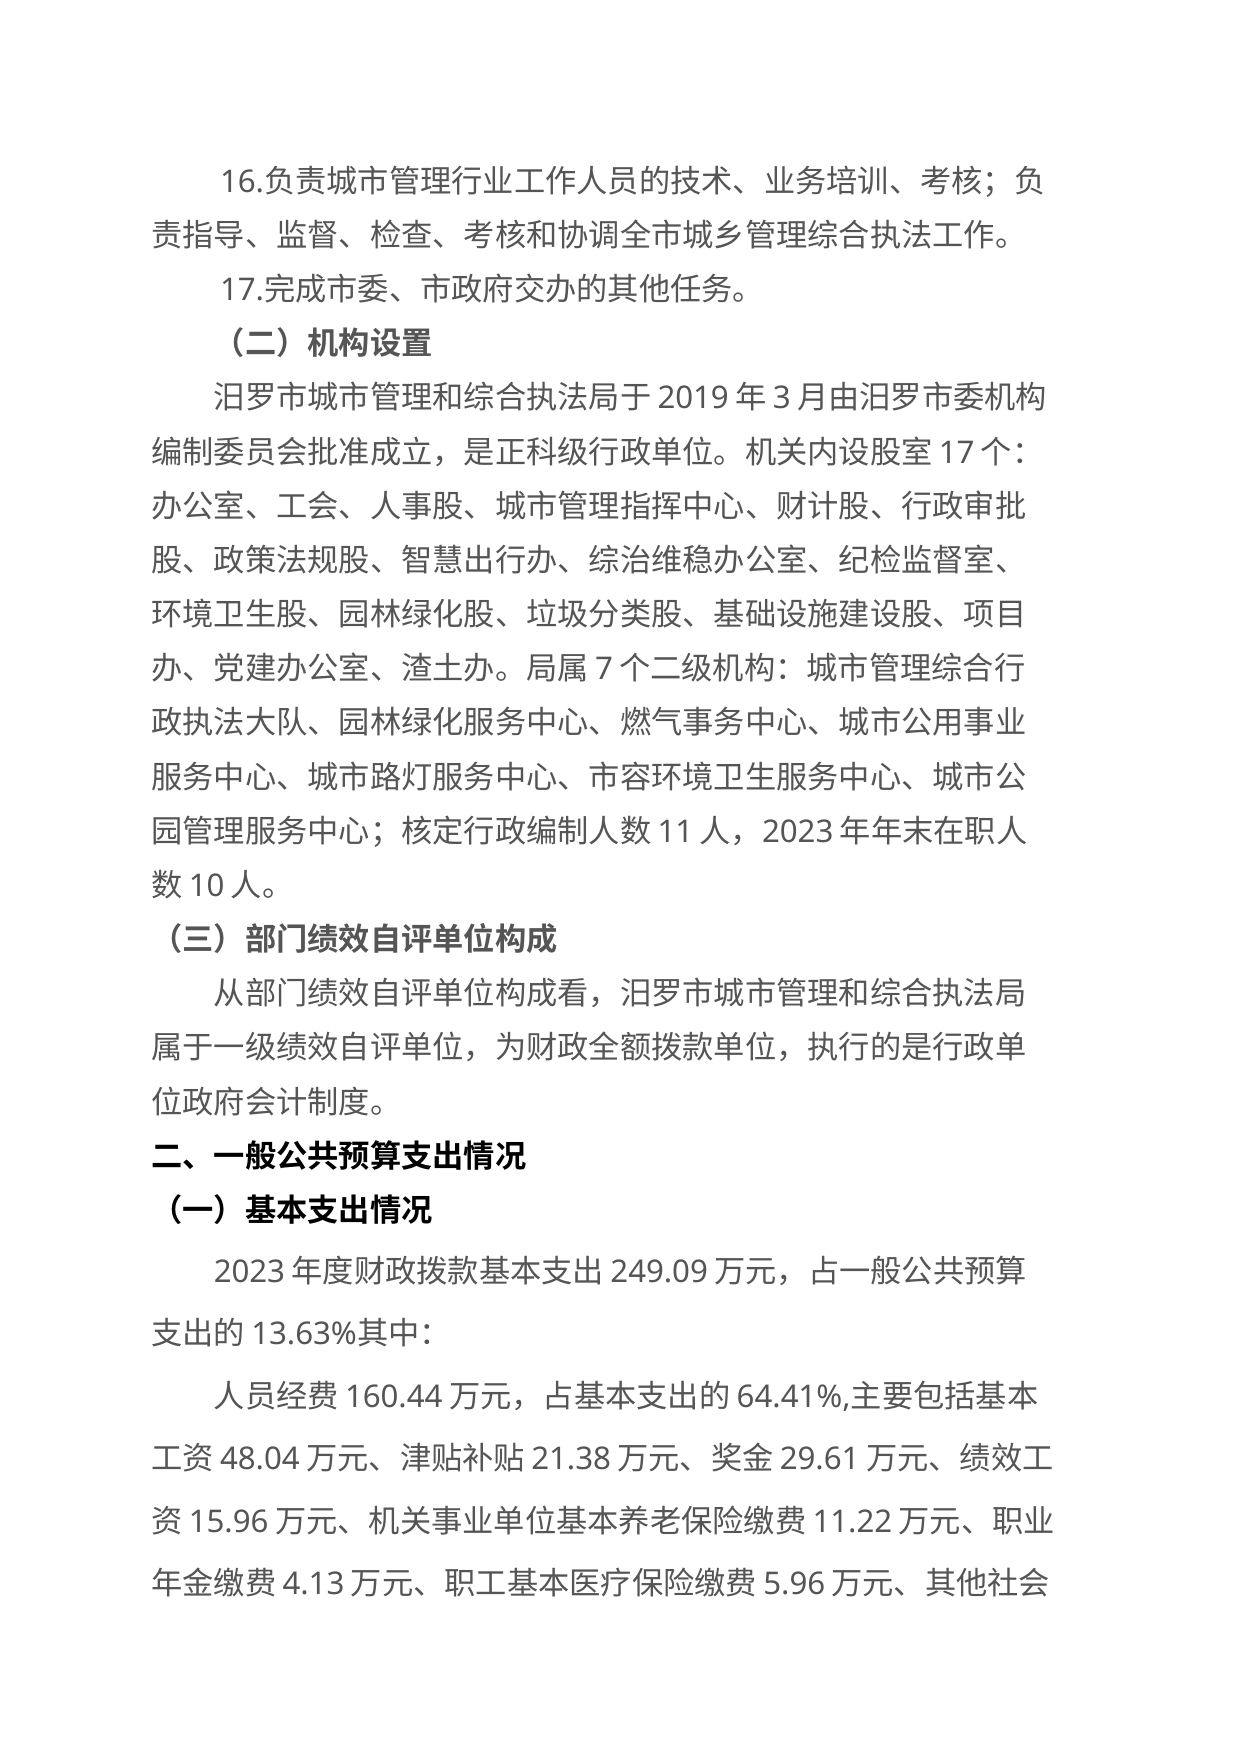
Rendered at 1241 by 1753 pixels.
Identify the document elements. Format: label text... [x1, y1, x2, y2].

text （二）机构设置 [151, 311, 1054, 366]
list 基本支出情况 [151, 1178, 1054, 1232]
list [151, 1357, 1054, 1607]
text 汨罗市城市管理和综合执法局于2019年3月由汨罗市委机构编制委员会批准成立，是正科级行政单位。机关内设股室17个：办公室、工会、人事股、城市管理指挥中心、财计股、行政审批股、政策法规股、智慧出行办、综治维稳办公室、纪检监督室、环境卫生股、园林绿化股、垃圾分类股、基础设施建设股、项目办、党建办公室、渣土办。局属7个二级机构：城市管理综合行政执法大队、园林绿化服务中心、燃气事务中心、城市公用事业服务中心、城市路灯服务中心、市容环境卫生服务中心、城市公园管理服务中心；核定行政编制人数11人，2023年年末在职人数10人。 [151, 366, 1054, 907]
list 一般公共预算支出情况 [151, 1124, 1054, 1178]
list 2023年度财政拨款基本支出249.09万元，占一般公共预算支出的13.63%其中： [151, 1232, 1054, 1357]
list （三）部门绩效自评单位构成 [151, 907, 1054, 961]
text 16.负责城市管理行业工作人员的技术、业务培训、考核；负责指导、监督、检查、考核和协调全市城乡管理综合执法工作。 [151, 149, 1054, 257]
text 17.完成市委、市政府交办的其他任务。 [151, 257, 1054, 311]
text 从部门绩效自评单位构成看，汨罗市城市管理和综合执法局属于一级绩效自评单位，为财政全额拨款单位，执行的是行政单位政府会计制度。 [151, 961, 1054, 1124]
